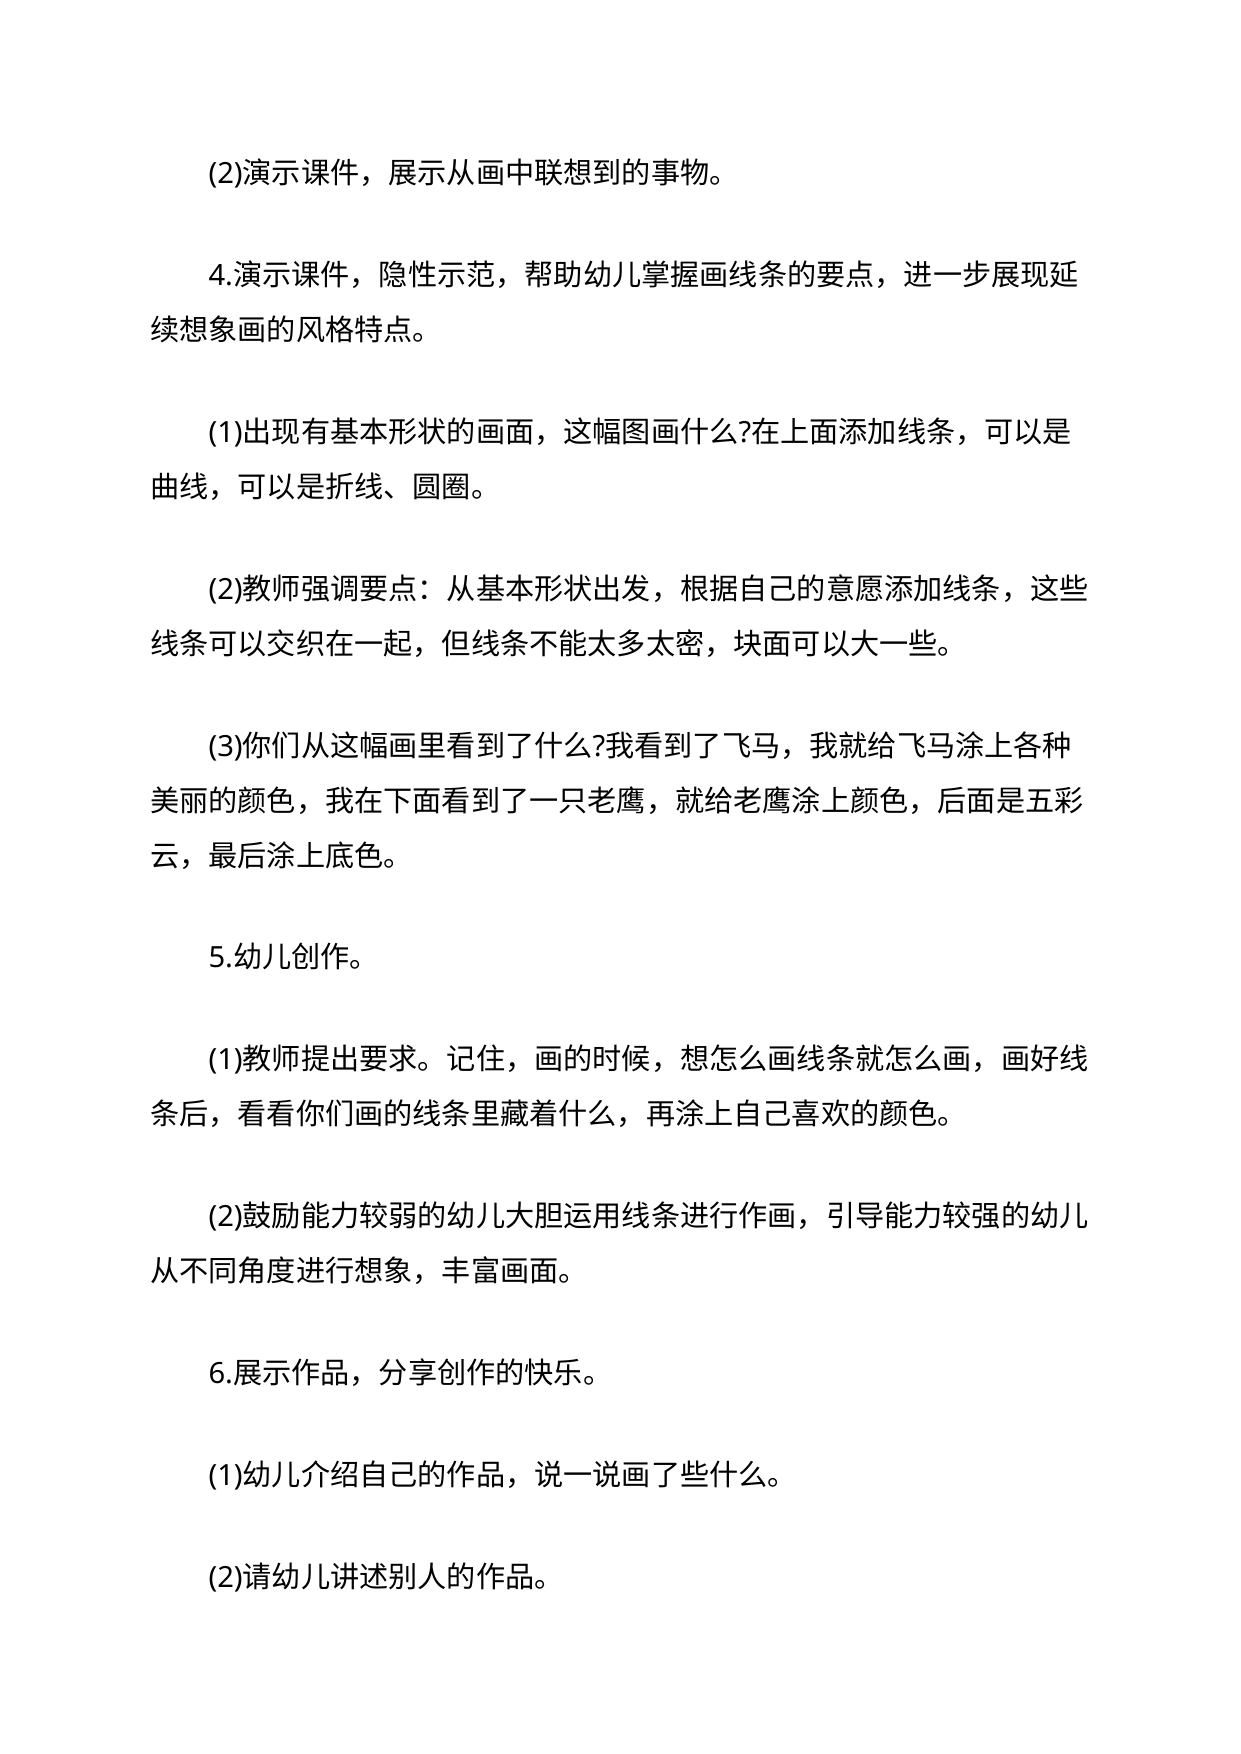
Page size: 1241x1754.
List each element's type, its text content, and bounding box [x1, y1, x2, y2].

text (2)请幼儿讲述别人的作品。 [150, 1553, 1090, 1596]
text (2)教师强调要点：从基本形状出发，根据自己的意愿添加线条，这些线条可以交织在一起，但线条不能太多太密，块面可以大一些。 [150, 566, 1090, 663]
text 5.幼儿创作。 [150, 934, 1090, 976]
text (2)演示课件，展示从画中联想到的事物。 [150, 150, 1090, 192]
text (2)鼓励能力较弱的幼儿大胆运用线条进行作画，引导能力较强的幼儿从不同角度进行想象，丰富画面。 [150, 1193, 1090, 1290]
text (1)出现有基本形状的画面，这幅图画什么?在上面添加线条，可以是曲线，可以是折线、圆圈。 [150, 409, 1090, 506]
text (1)幼儿介绍自己的作品，说一说画了些什么。 [150, 1451, 1090, 1494]
text (3)你们从这幅画里看到了什么?我看到了飞马，我就给飞马涂上各种美丽的颜色，我在下面看到了一只老鹰，就给老鹰涂上颜色，后面是五彩云，最后涂上底色。 [150, 722, 1090, 874]
text (1)教师提出要求。记住，画的时候，想怎么画线条就怎么画，画好线条后，看看你们画的线条里藏着什么，再涂上自己喜欢的颜色。 [150, 1036, 1090, 1133]
text 4.演示课件，隐性示范，帮助幼儿掌握画线条的要点，进一步展现延续想象画的风格特点。 [150, 252, 1090, 349]
text 6.展示作品，分享创作的快乐。 [150, 1349, 1090, 1392]
